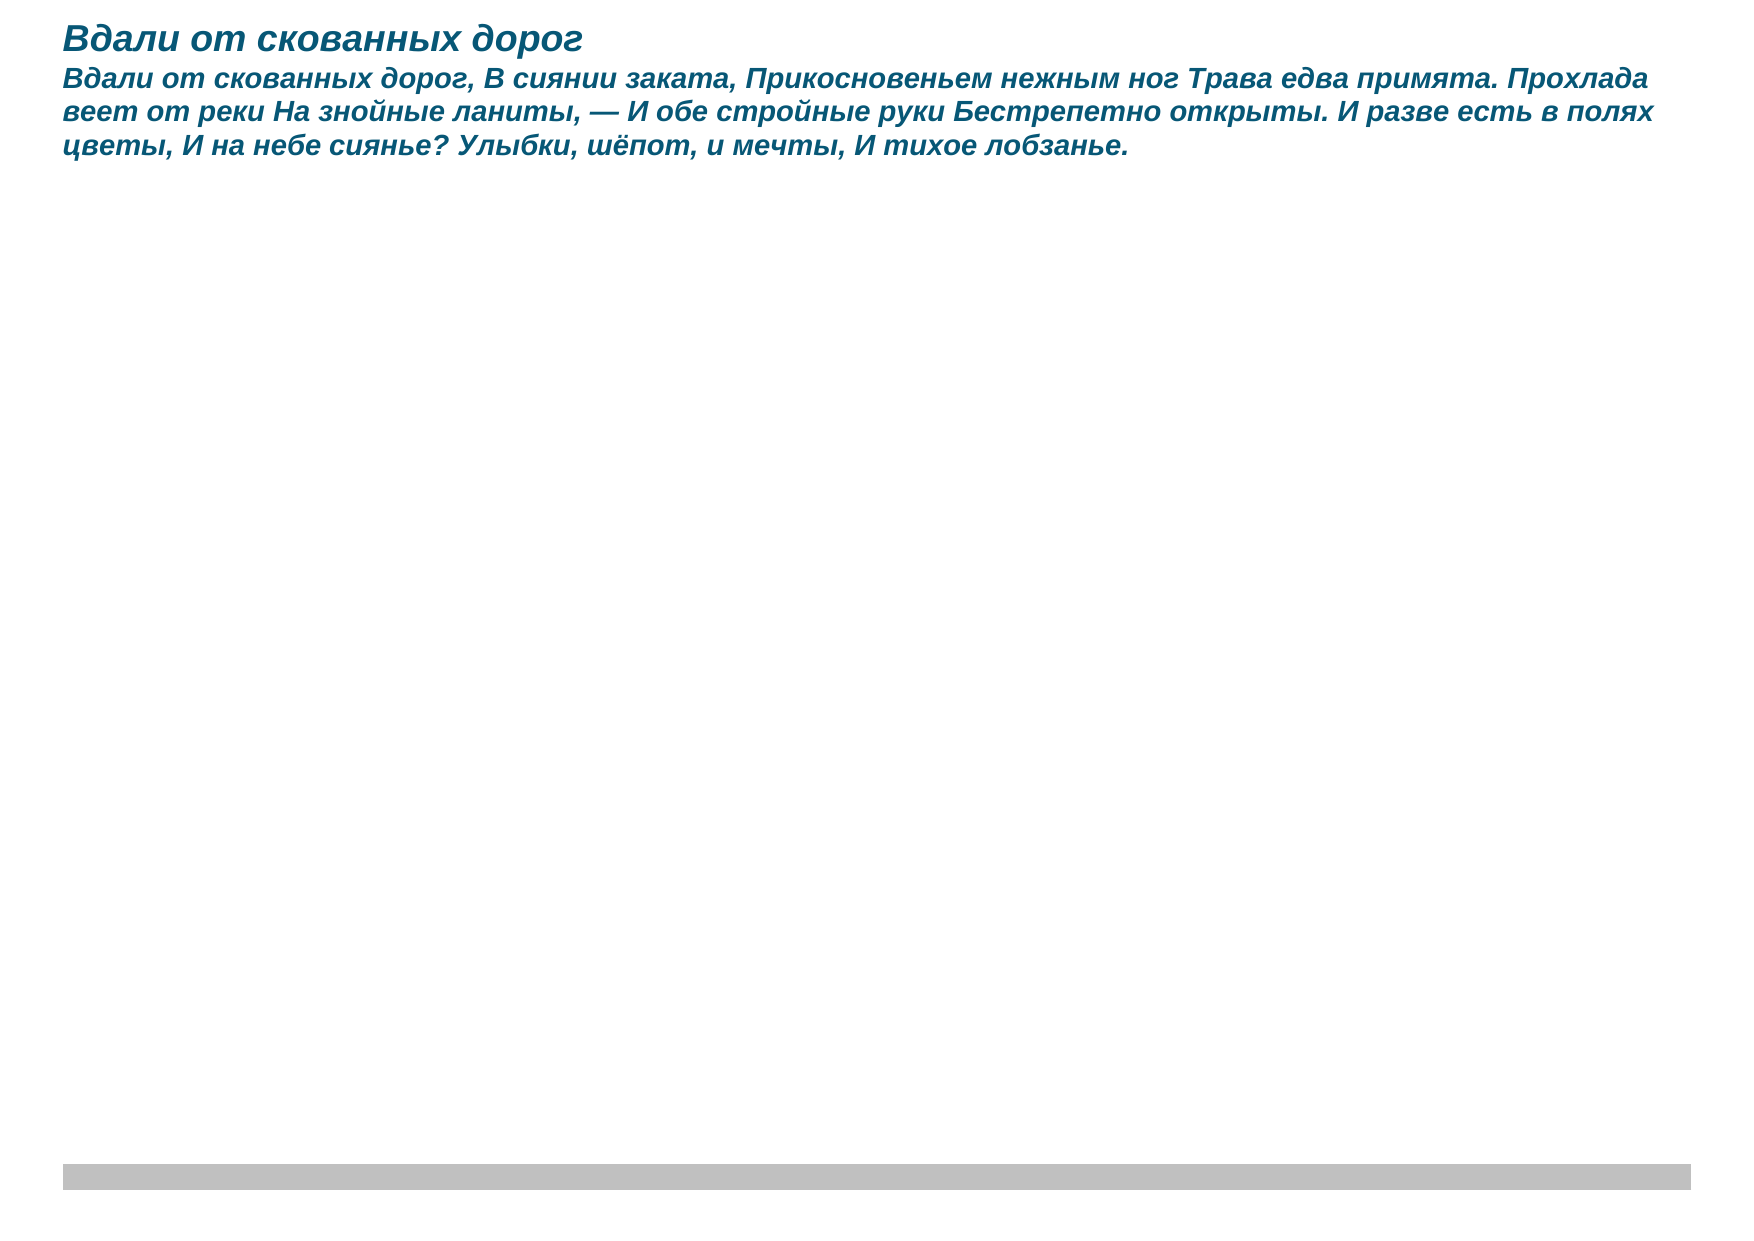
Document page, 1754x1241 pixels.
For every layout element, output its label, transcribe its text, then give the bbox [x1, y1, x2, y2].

subtitle Вдали от скованных дорог [62, 17, 1691, 60]
text Вдали от скованных дорог, [62, 61, 1691, 161]
